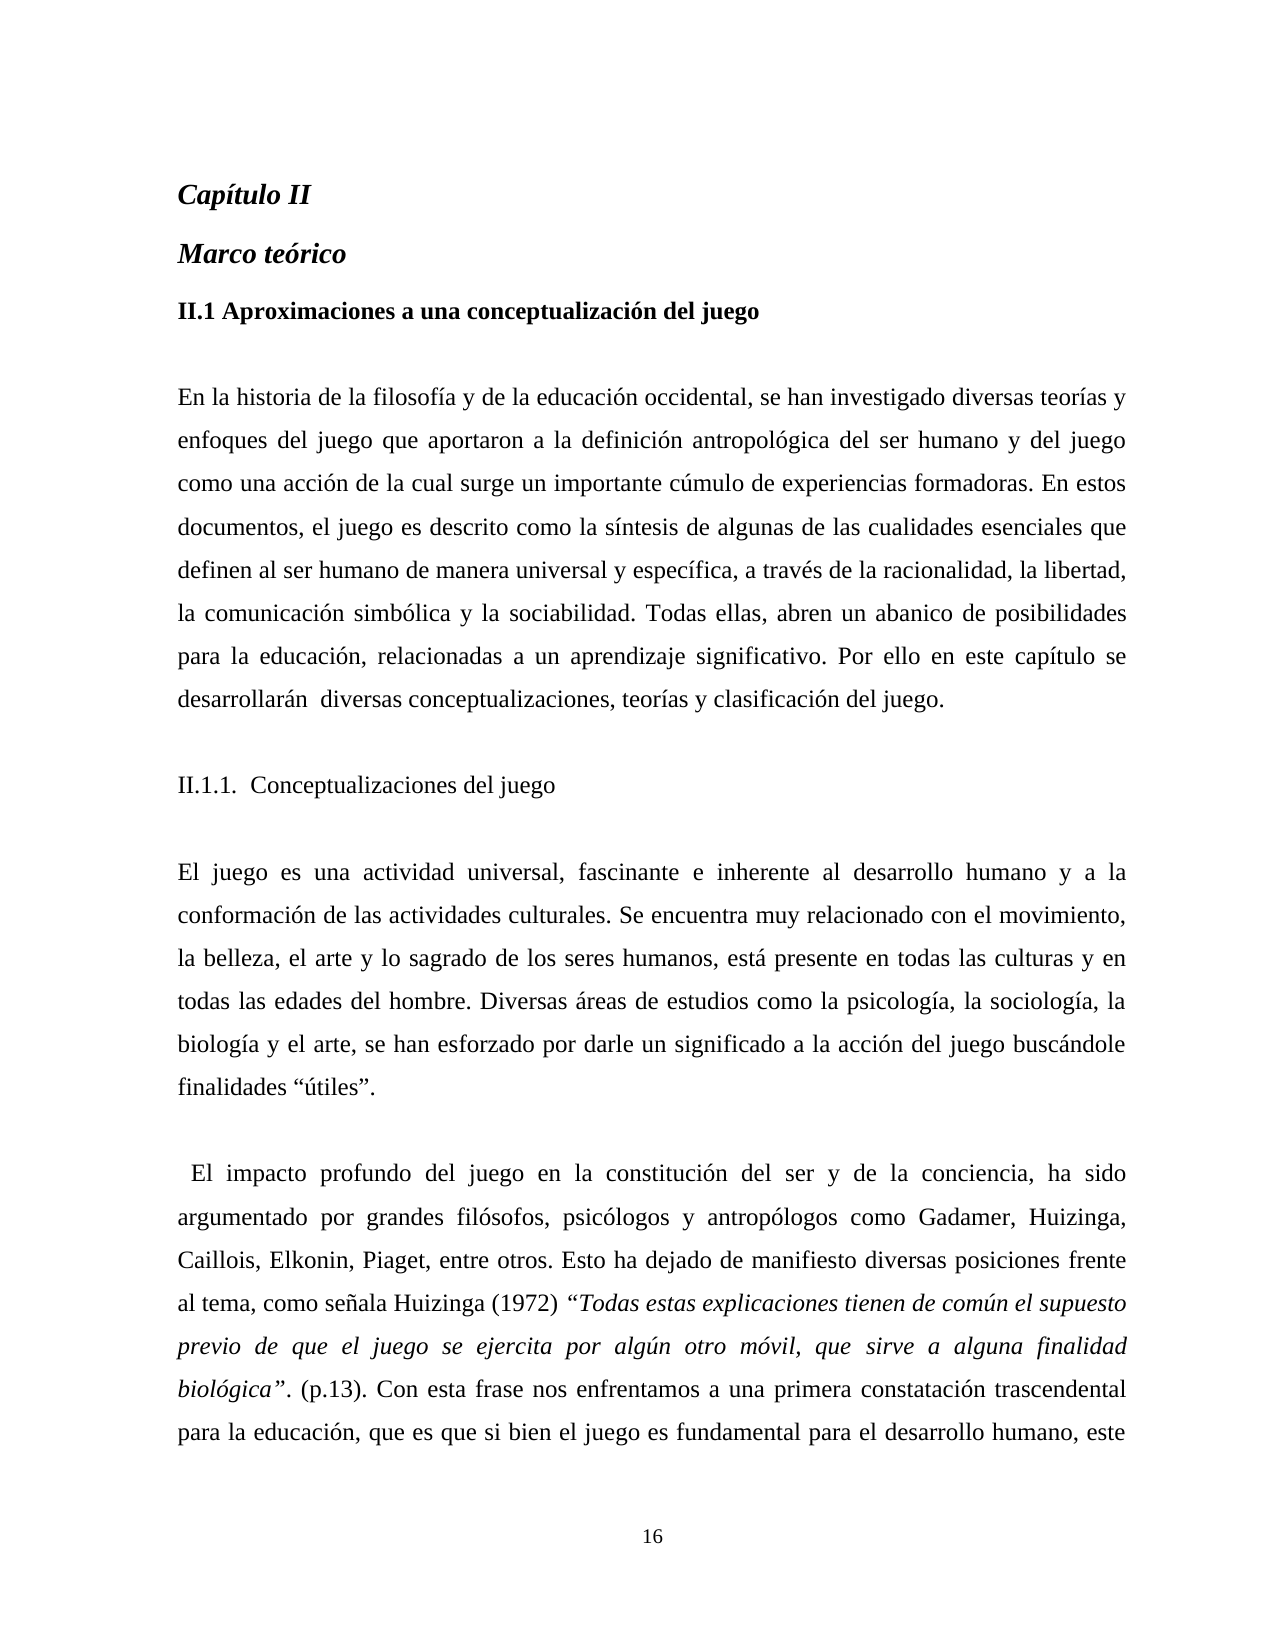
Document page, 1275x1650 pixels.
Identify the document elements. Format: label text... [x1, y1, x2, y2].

text El juego es una actividad universal, fascinante e inherente al desarrollo humano y a la conformación de las actividades culturales. Se encuentra muy relacionado con el movimiento, la belleza, el arte y lo sagrado de los seres humanos, está presente en todas las culturas y en todas las edades del hombre. Diversas áreas de estudios como la psicología, la sociología, la biología y el arte, se han esforzado por darle un significado a la acción del juego buscándole finalidades “útiles”. [177, 857, 1127, 1101]
text II.1.1. Conceptualizaciones del juego [177, 770, 1127, 799]
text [177, 1158, 1127, 1446]
text Marco teórico [177, 237, 1127, 270]
text En la historia de la filosofía y de la educación occidental, se han investigado diversas teorías y enfoques del juego que aportaron a la definición antropológica del ser humano y del juego como una acción de la cual surge un importante cúmulo de experiencias formadoras. En estos documentos, el juego es descrito como la síntesis de algunas de las cualidades esenciales que definen al ser humano de manera universal y específica, a través de la racionalidad, la libertad, la comunicación simbólica y la sociabilidad. Todas ellas, abren un abanico de posibilidades para la educación, relacionadas a un aprendizaje significativo. Por ello en este capítulo se desarrollarán diversas conceptualizaciones, teorías y clasificación del juego. [177, 382, 1127, 713]
text II.1 Aproximaciones a una conceptualización del juego [177, 296, 1127, 325]
text Capítulo II [177, 177, 1127, 211]
